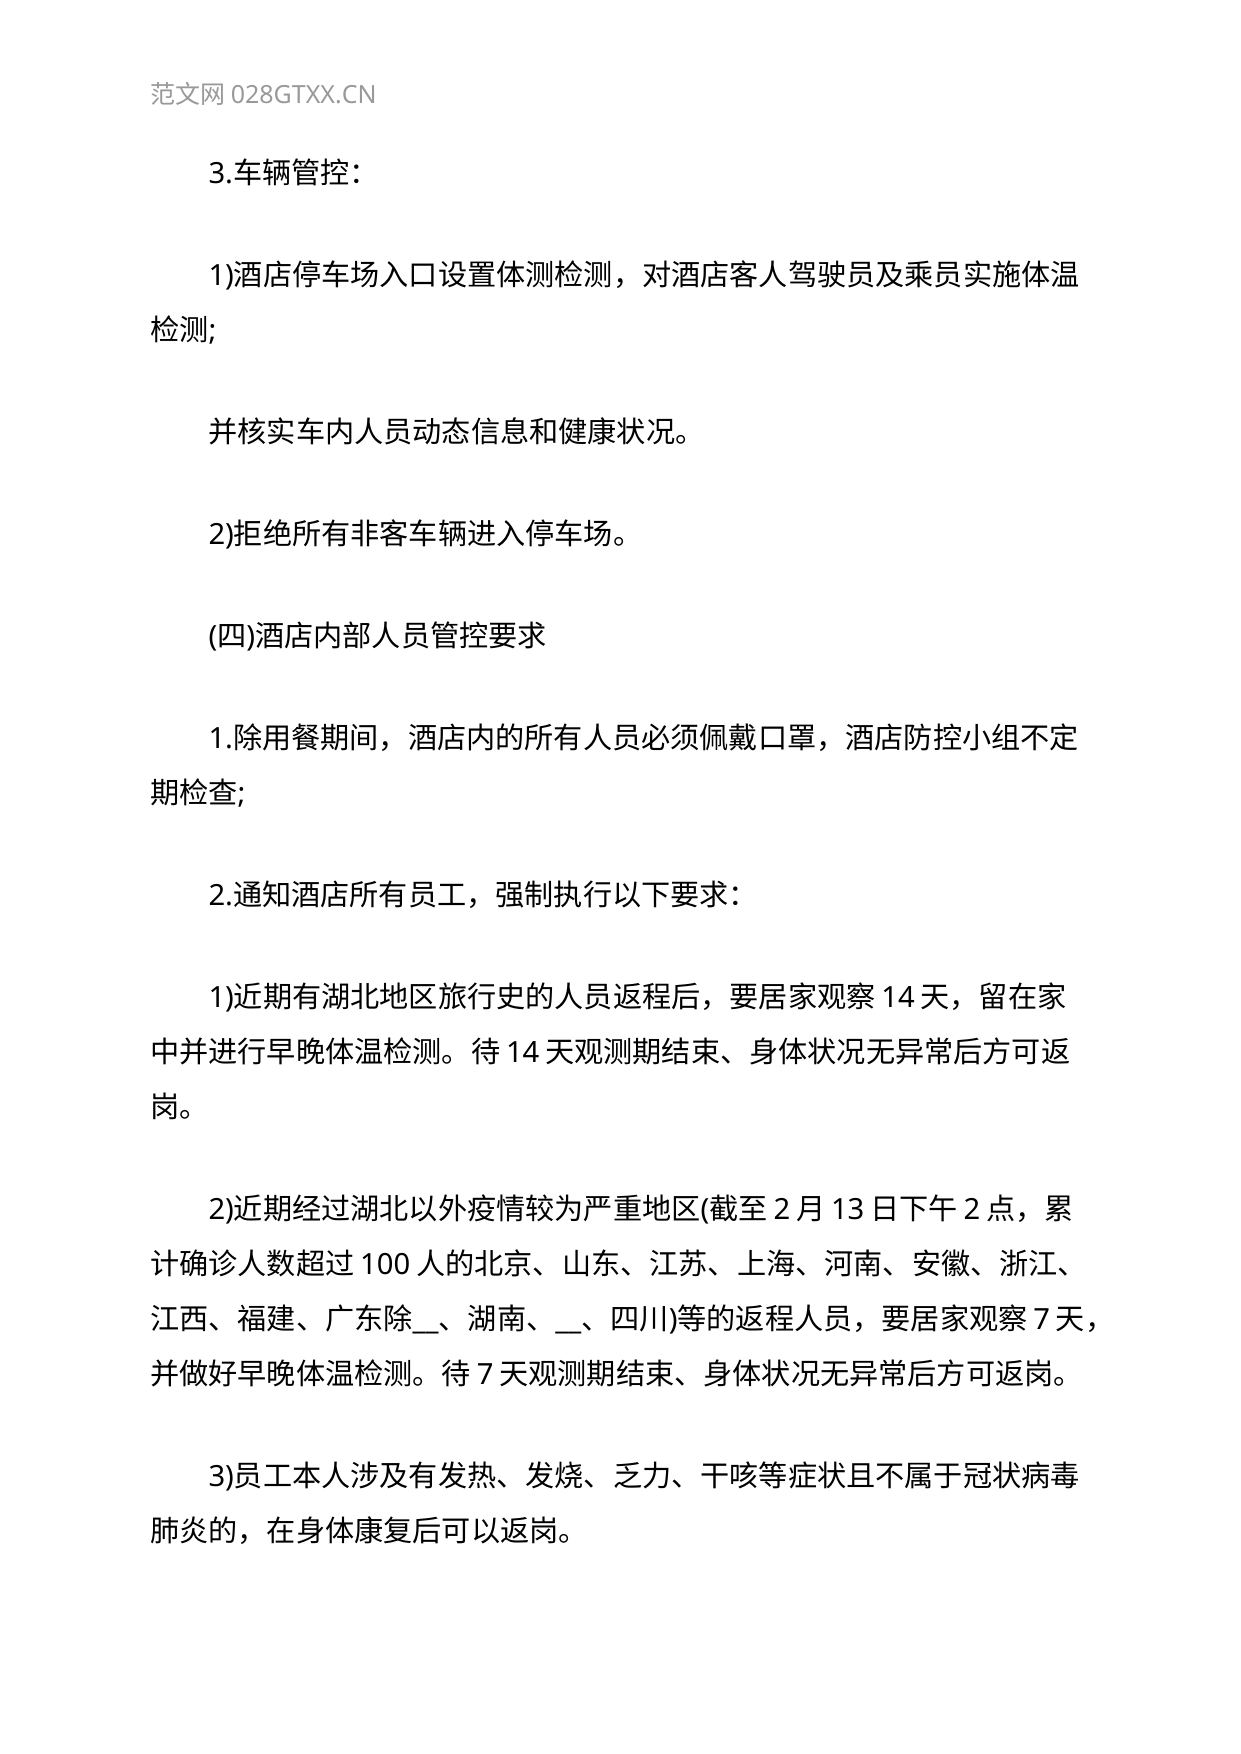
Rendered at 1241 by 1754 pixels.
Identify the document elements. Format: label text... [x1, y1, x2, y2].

text 2)近期经过湖北以外疫情较为严重地区(截至2月13日下午2点，累计确诊人数超过100人的北京、山东、江苏、上海、河南、安徽、浙江、江西、福建、广东除__、湖南、__、四川)等的返程人员，要居家观察7天，并做好早晚体温检测。待7天观测期结束、身体状况无异常后方可返岗。 [150, 1185, 1090, 1393]
text 2.通知酒店所有员工，强制执行以下要求： [150, 872, 1090, 914]
text 2)拒绝所有非客车辆进入停车场。 [150, 511, 1090, 553]
text 1)近期有湖北地区旅行史的人员返程后，要居家观察14天，留在家中并进行早晚体温检测。待14天观测期结束、身体状况无异常后方可返岗。 [150, 974, 1090, 1126]
text 3.车辆管控： [150, 150, 1090, 192]
text 并核实车内人员动态信息和健康状况。 [150, 409, 1090, 451]
text 1)酒店停车场入口设置体测检测，对酒店客人驾驶员及乘员实施体温检测; [150, 252, 1090, 349]
text (四)酒店内部人员管控要求 [150, 613, 1090, 655]
text 3)员工本人涉及有发热、发烧、乏力、干咳等症状且不属于冠状病毒肺炎的，在身体康复后可以返岗。 [150, 1452, 1090, 1550]
text 1.除用餐期间，酒店内的所有人员必须佩戴口罩，酒店防控小组不定期检查; [150, 715, 1090, 812]
